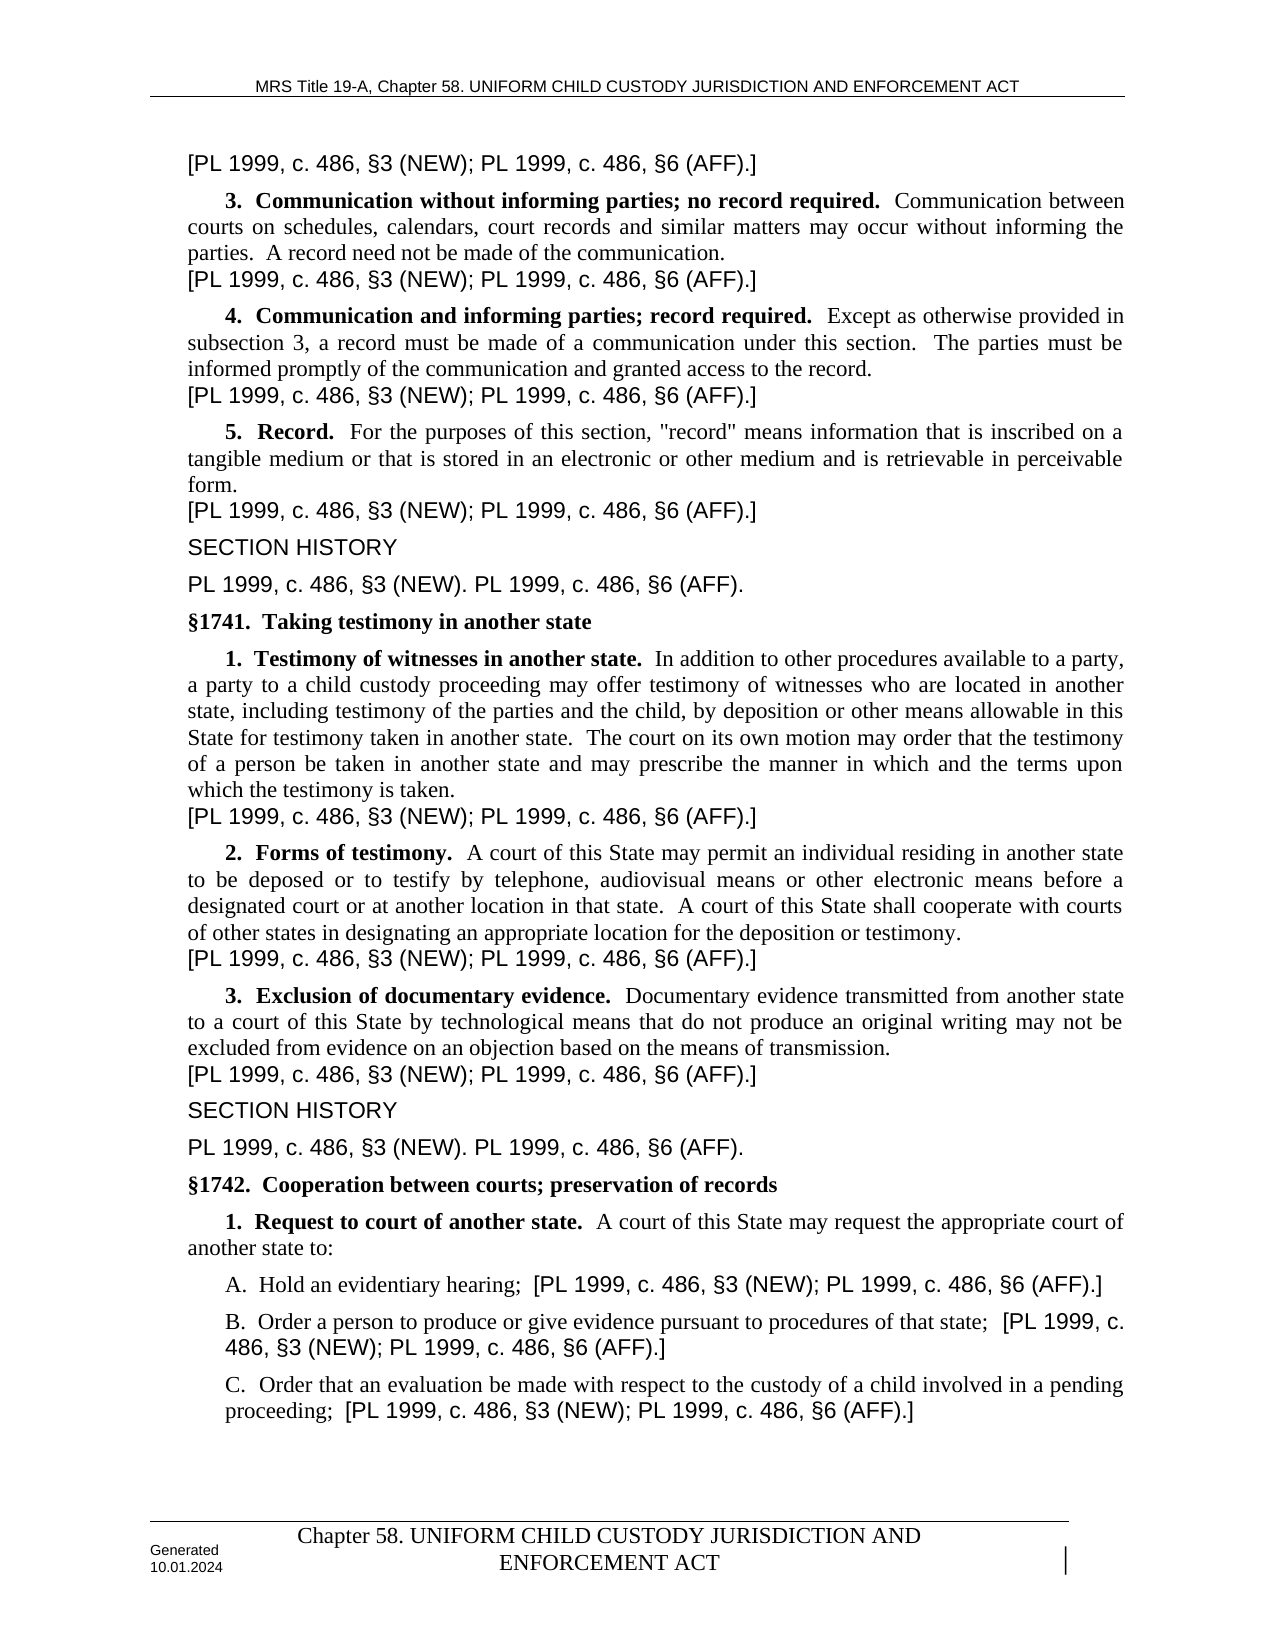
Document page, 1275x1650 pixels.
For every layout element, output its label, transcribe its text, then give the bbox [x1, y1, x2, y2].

text [PL 1999, c. 486, §3 (NEW); PL 1999, c. 486, §6 (AFF).] [187, 150, 1125, 176]
text [PL 1999, c. 486, §3 (NEW); PL 1999, c. 486, §6 (AFF).] [187, 266, 1125, 292]
text SECTION HISTORY [187, 534, 1125, 561]
text B. Order a person to produce or give evidence pursuant to procedures of that state; [PL 1999, c. 486, §3 (NEW); PL 1999, c. 486, §6 (AFF).] [225, 1308, 1125, 1361]
text 3. Exclusion of documentary evidence. Documentary evidence transmitted from another state to a court of this State by technological means that do not produce an original writing may not be excluded from evidence on an objection based on the means of transmission. [187, 982, 1125, 1061]
text 3. Communication without informing parties; no record required. Communication between courts on schedules, calendars, court records and similar matters may occur without informing the parties. A record need not be made of the communication. [187, 187, 1125, 266]
text §1742. Cooperation between courts; preservation of records [187, 1171, 1125, 1197]
text [PL 1999, c. 486, §3 (NEW); PL 1999, c. 486, §6 (AFF).] [187, 382, 1125, 408]
text PL 1999, c. 486, §3 (NEW). PL 1999, c. 486, §6 (AFF). [187, 1134, 1125, 1161]
text [PL 1999, c. 486, §3 (NEW); PL 1999, c. 486, §6 (AFF).] [187, 497, 1125, 524]
text C. Order that an evaluation be made with respect to the custody of a child involved in a pending proceeding; [PL 1999, c. 486, §3 (NEW); PL 1999, c. 486, §6 (AFF).] [225, 1371, 1125, 1424]
text [PL 1999, c. 486, §3 (NEW); PL 1999, c. 486, §6 (AFF).] [187, 1061, 1125, 1087]
text 4. Communication and informing parties; record required. Except as otherwise provided in subsection 3, a record must be made of a communication under this section. The parties must be informed promptly of the communication and granted access to the record. [187, 303, 1125, 382]
text PL 1999, c. 486, §3 (NEW). PL 1999, c. 486, §6 (AFF). [187, 571, 1125, 597]
text SECTION HISTORY [187, 1097, 1125, 1124]
text [PL 1999, c. 486, §3 (NEW); PL 1999, c. 486, §6 (AFF).] [187, 803, 1125, 829]
text 2. Forms of testimony. A court of this State may permit an individual residing in another state to be deposed or to testify by telephone, audiovisual means or other electronic means before a designated court or at another location in that state. A court of this State shall cooperate with courts of other states in designating an appropriate location for the deposition or testimony. [187, 839, 1125, 945]
text 1. Testimony of witnesses in another state. In addition to other procedures available to a party, a party to a child custody proceeding may offer testimony of witnesses who are located in another state, including testimony of the parties and the child, by deposition or other means allowable in this State for testimony taken in another state. The court on its own motion may order that the testimony of a person be taken in another state and may prescribe the manner in which and the terms upon which the testimony is taken. [187, 644, 1125, 803]
text 1. Request to court of another state. A court of this State may request the appropriate court of another state to: [187, 1208, 1125, 1261]
text [PL 1999, c. 486, §3 (NEW); PL 1999, c. 486, §6 (AFF).] [187, 945, 1125, 971]
text A. Hold an evidentiary hearing; [PL 1999, c. 486, §3 (NEW); PL 1999, c. 486, §6 (AFF).] [225, 1271, 1125, 1297]
text 5. Record. For the purposes of this section, "record" means information that is inscribed on a tangible medium or that is stored in an electronic or other medium and is retrievable in perceivable form. [187, 418, 1125, 497]
text §1741. Taking testimony in another state [187, 608, 1125, 634]
